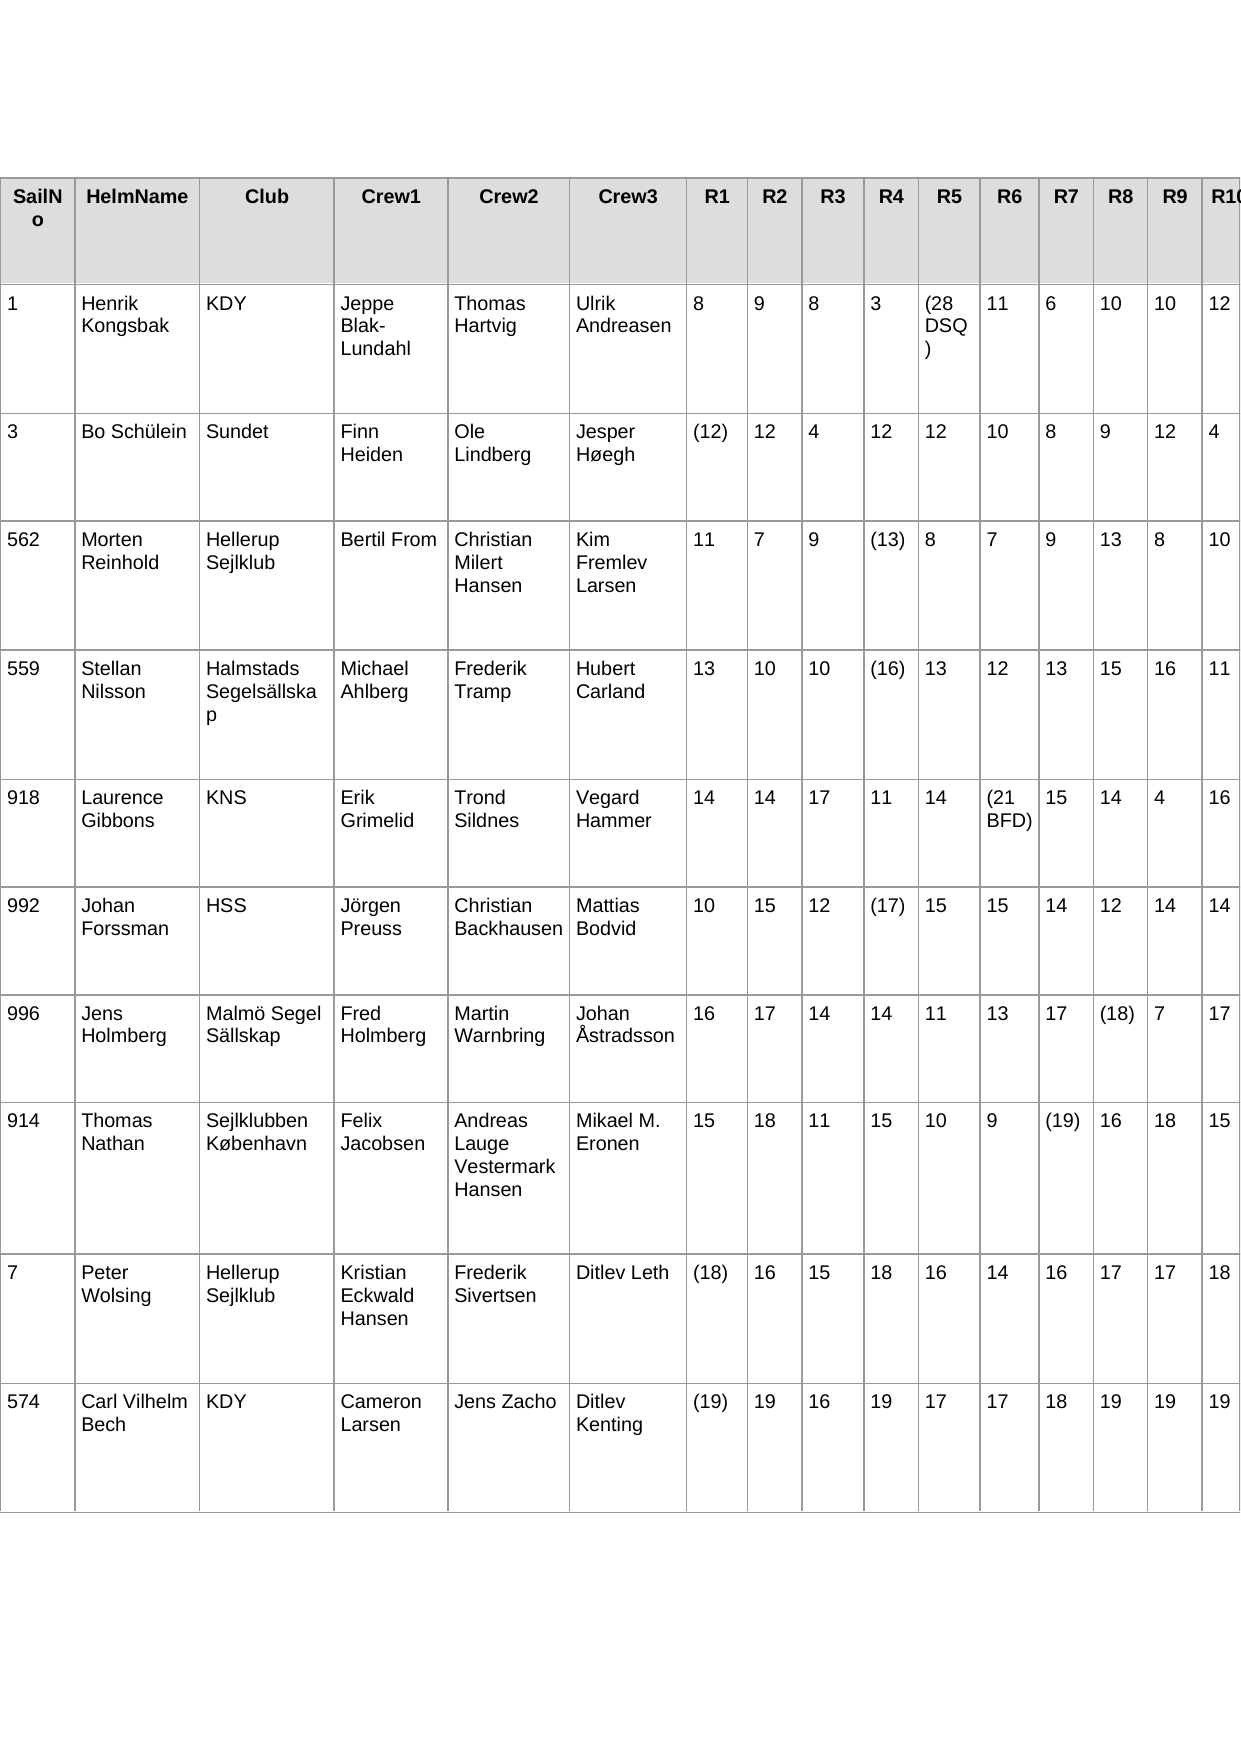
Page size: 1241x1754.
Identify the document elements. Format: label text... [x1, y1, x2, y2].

table_cell (19) [687, 1384, 747, 1511]
table_cell (18) [687, 1255, 747, 1382]
table_cell Hubert Carland [570, 651, 686, 778]
table_cell 9 [748, 285, 801, 413]
table_cell 17 [1203, 996, 1239, 1102]
table_cell 18 [1148, 1103, 1201, 1253]
table_cell 10 [687, 888, 747, 994]
table_cell (28 DSQ) [919, 285, 979, 413]
table_cell 8 [919, 522, 979, 649]
table_cell 992 [1, 888, 74, 994]
table_cell 13 [1094, 522, 1147, 649]
table_cell 15 [748, 888, 801, 994]
table_cell Felix Jacobsen [335, 1103, 447, 1253]
table_cell Ditlev Leth [570, 1255, 686, 1382]
table_header R8 [1094, 179, 1147, 283]
table_cell 15 [981, 888, 1038, 994]
table_header R10 [1203, 179, 1239, 283]
table_cell Laurence Gibbons [76, 780, 199, 886]
table_header R1 [687, 179, 747, 283]
table_cell 4 [803, 414, 863, 520]
table_cell 7 [1, 1255, 74, 1382]
table_cell Christian Milert Hansen [449, 522, 569, 649]
table_cell 10 [1148, 285, 1201, 413]
table_cell Jens Zacho [449, 1384, 569, 1511]
table_cell 15 [803, 1255, 863, 1382]
table_header R3 [803, 179, 863, 283]
table_cell Kim Fremlev Larsen [570, 522, 686, 649]
table_cell 12 [803, 888, 863, 994]
table_cell 7 [748, 522, 801, 649]
table_cell 7 [981, 522, 1038, 649]
table_cell 12 [748, 414, 801, 520]
table_cell 13 [919, 651, 979, 778]
table_cell Cameron Larsen [335, 1384, 447, 1511]
table_cell 15 [865, 1103, 918, 1253]
table_cell 13 [981, 996, 1038, 1102]
table_header R4 [865, 179, 918, 283]
table_cell 15 [1094, 651, 1147, 778]
table_cell 12 [919, 414, 979, 520]
table_cell Frederik Tramp [449, 651, 569, 778]
table_cell 16 [687, 996, 747, 1102]
table_header Crew3 [570, 179, 686, 283]
table_cell Martin Warnbring [449, 996, 569, 1102]
table_cell Bertil From [335, 522, 447, 649]
table_cell 4 [1203, 414, 1239, 520]
table_cell 16 [919, 1255, 979, 1382]
table_cell 10 [1094, 285, 1147, 413]
table_cell Finn Heiden [335, 414, 447, 520]
table_header R7 [1040, 179, 1093, 283]
table_cell 17 [981, 1384, 1038, 1511]
table_cell 17 [919, 1384, 979, 1511]
table_cell 18 [865, 1255, 918, 1382]
table_cell 1 [1, 285, 74, 413]
table_cell (13) [865, 522, 918, 649]
table_cell Halmstads Segelsällskap [200, 651, 333, 778]
table_header HelmName [76, 179, 199, 283]
table_cell (17) [865, 888, 918, 994]
table_cell 12 [981, 651, 1038, 778]
table_cell Jeppe Blak-Lundahl [335, 285, 447, 413]
table_cell 16 [748, 1255, 801, 1382]
table_cell 11 [1203, 651, 1239, 778]
table_header R6 [981, 179, 1038, 283]
table_cell Ulrik Andreasen [570, 285, 686, 413]
table_cell 9 [1094, 414, 1147, 520]
table_cell 15 [1203, 1103, 1239, 1253]
table_cell 10 [748, 651, 801, 778]
table_cell 3 [1, 414, 74, 520]
table_cell Hellerup Sejlklub [200, 1255, 333, 1382]
table_cell Bo Schülein [76, 414, 199, 520]
table_cell 11 [687, 522, 747, 649]
table_cell 13 [1040, 651, 1093, 778]
table_cell 8 [1040, 414, 1093, 520]
table_header SailNo [1, 179, 74, 283]
table_header Crew1 [335, 179, 447, 283]
table_cell 16 [1040, 1255, 1093, 1382]
table_cell (21 BFD) [981, 780, 1038, 886]
table_cell Carl Vilhelm Bech [76, 1384, 199, 1511]
table_cell 10 [981, 414, 1038, 520]
table_header R5 [919, 179, 979, 283]
table_cell KNS [200, 780, 333, 886]
table_cell (19) [1040, 1103, 1093, 1253]
table_cell Morten Reinhold [76, 522, 199, 649]
table_cell 8 [687, 285, 747, 413]
table_cell 17 [1094, 1255, 1147, 1382]
table_cell 14 [748, 780, 801, 886]
table_cell Jens Holmberg [76, 996, 199, 1102]
table_cell 18 [1040, 1384, 1093, 1511]
table_cell 10 [919, 1103, 979, 1253]
table_cell (16) [865, 651, 918, 778]
table_cell 14 [981, 1255, 1038, 1382]
table_cell 8 [803, 285, 863, 413]
table_cell Kristian Eckwald Hansen [335, 1255, 447, 1382]
table_cell Malmö Segel Sällskap [200, 996, 333, 1102]
table_cell 14 [1203, 888, 1239, 994]
table_cell 14 [919, 780, 979, 886]
table_cell 17 [803, 780, 863, 886]
table_header Crew2 [449, 179, 569, 283]
table_cell 13 [687, 651, 747, 778]
table_cell 4 [1148, 780, 1201, 886]
table_cell 11 [865, 780, 918, 886]
table_cell 11 [981, 285, 1038, 413]
table_cell 8 [1148, 522, 1201, 649]
table_cell KDY [200, 285, 333, 413]
table_cell Jesper Høegh [570, 414, 686, 520]
table_cell HSS [200, 888, 333, 994]
table_cell Christian Backhausen [449, 888, 569, 994]
table_cell Sundet [200, 414, 333, 520]
table_cell 562 [1, 522, 74, 649]
table_cell 16 [1203, 780, 1239, 886]
table_cell KDY [200, 1384, 333, 1511]
table_cell 9 [803, 522, 863, 649]
table_cell 12 [865, 414, 918, 520]
table_cell 918 [1, 780, 74, 886]
table_cell 996 [1, 996, 74, 1102]
table_cell 19 [865, 1384, 918, 1511]
table_cell 3 [865, 285, 918, 413]
table_cell 14 [1040, 888, 1093, 994]
table_cell Ole Lindberg [449, 414, 569, 520]
table_cell Fred Holmberg [335, 996, 447, 1102]
table_cell Peter Wolsing [76, 1255, 199, 1382]
table_cell Hellerup Sejlklub [200, 522, 333, 649]
table_cell (12) [687, 414, 747, 520]
table_cell 9 [981, 1103, 1038, 1253]
table_header R9 [1148, 179, 1201, 283]
table_cell Thomas Nathan [76, 1103, 199, 1253]
table_cell 17 [1148, 1255, 1201, 1382]
table_cell 15 [919, 888, 979, 994]
table_cell 559 [1, 651, 74, 778]
table_cell 16 [1094, 1103, 1147, 1253]
table_cell 16 [803, 1384, 863, 1511]
table_cell Johan Åstradsson [570, 996, 686, 1102]
table_cell Vegard Hammer [570, 780, 686, 886]
table_cell Henrik Kongsbak [76, 285, 199, 413]
table_cell 11 [803, 1103, 863, 1253]
table_cell Thomas Hartvig [449, 285, 569, 413]
table_cell Michael Ahlberg [335, 651, 447, 778]
table_cell 19 [1094, 1384, 1147, 1511]
table_cell 19 [1148, 1384, 1201, 1511]
table_cell 14 [865, 996, 918, 1102]
table_cell 574 [1, 1384, 74, 1511]
table_cell Trond Sildnes [449, 780, 569, 886]
table_cell 12 [1094, 888, 1147, 994]
table_cell 14 [1148, 888, 1201, 994]
table_cell 18 [1203, 1255, 1239, 1382]
table_cell 11 [919, 996, 979, 1102]
table_cell 9 [1040, 522, 1093, 649]
table_cell 15 [1040, 780, 1093, 886]
table_cell 18 [748, 1103, 801, 1253]
table_cell Ditlev Kenting [570, 1384, 686, 1511]
table_cell 14 [687, 780, 747, 886]
table_cell Stellan Nilsson [76, 651, 199, 778]
table_cell 12 [1203, 285, 1239, 413]
table_cell 16 [1148, 651, 1201, 778]
table_cell 14 [803, 996, 863, 1102]
table_cell Mikael M. Eronen [570, 1103, 686, 1253]
table_cell 14 [1094, 780, 1147, 886]
table_cell 17 [1040, 996, 1093, 1102]
table_cell Frederik Sivertsen [449, 1255, 569, 1382]
table_cell Erik Grimelid [335, 780, 447, 886]
table_header Club [200, 179, 333, 283]
table_cell 19 [1203, 1384, 1239, 1511]
table_header R2 [748, 179, 801, 283]
table_cell Johan Forssman [76, 888, 199, 994]
table_cell 10 [1203, 522, 1239, 649]
table_cell 10 [803, 651, 863, 778]
table_cell 6 [1040, 285, 1093, 413]
table_cell 7 [1148, 996, 1201, 1102]
table_cell Mattias Bodvid [570, 888, 686, 994]
table_cell Andreas Lauge Vestermark Hansen [449, 1103, 569, 1253]
table_cell Jörgen Preuss [335, 888, 447, 994]
table_cell 15 [687, 1103, 747, 1253]
table_cell 17 [748, 996, 801, 1102]
table_cell 12 [1148, 414, 1201, 520]
table_cell Sejlklubben København [200, 1103, 333, 1253]
table_cell 19 [748, 1384, 801, 1511]
table_cell (18) [1094, 996, 1147, 1102]
table_cell 914 [1, 1103, 74, 1253]
